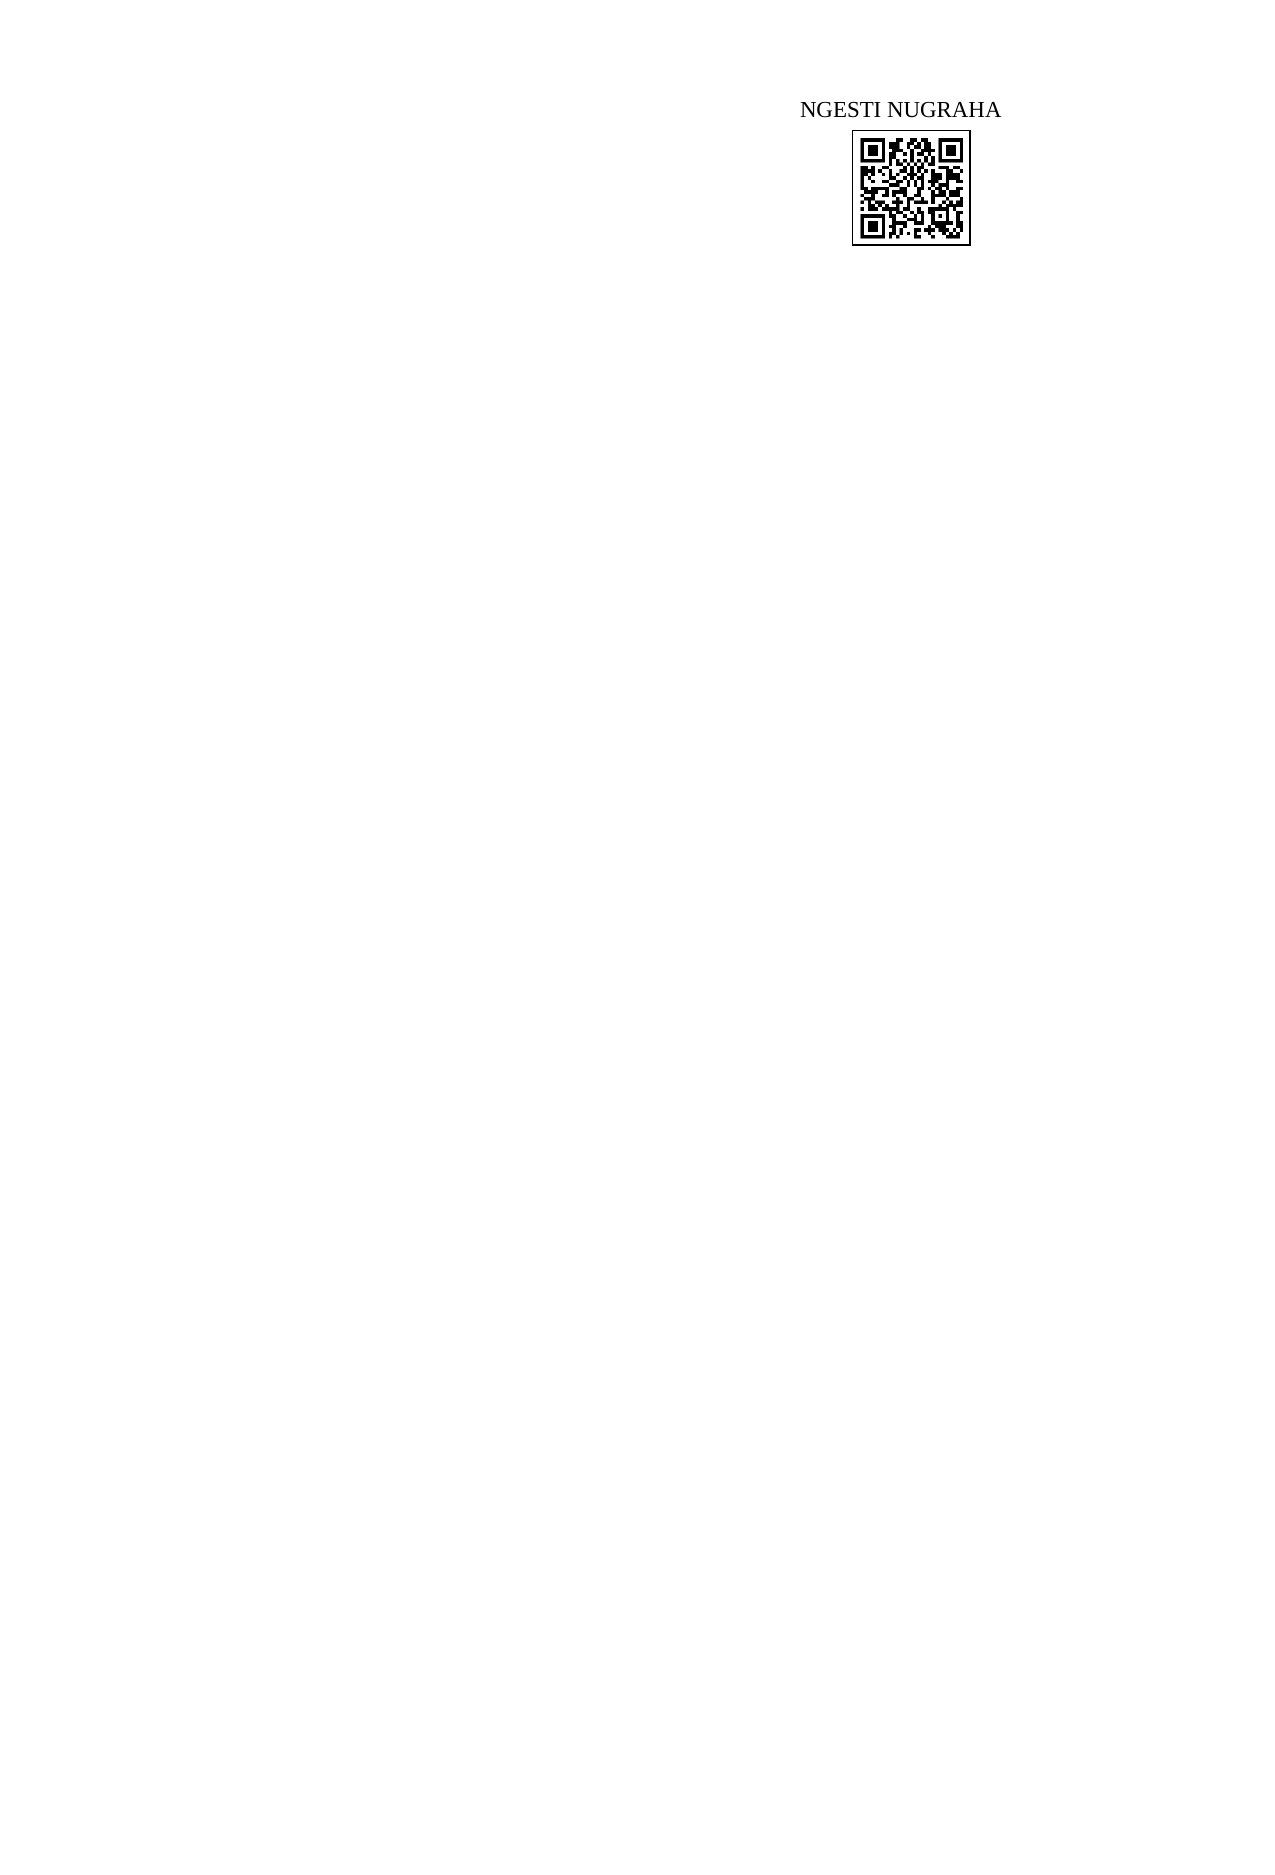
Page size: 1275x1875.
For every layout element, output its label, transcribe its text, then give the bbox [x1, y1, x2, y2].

list NGESTI NUGRAHA [750, 96, 1125, 122]
picture [853, 131, 969, 244]
